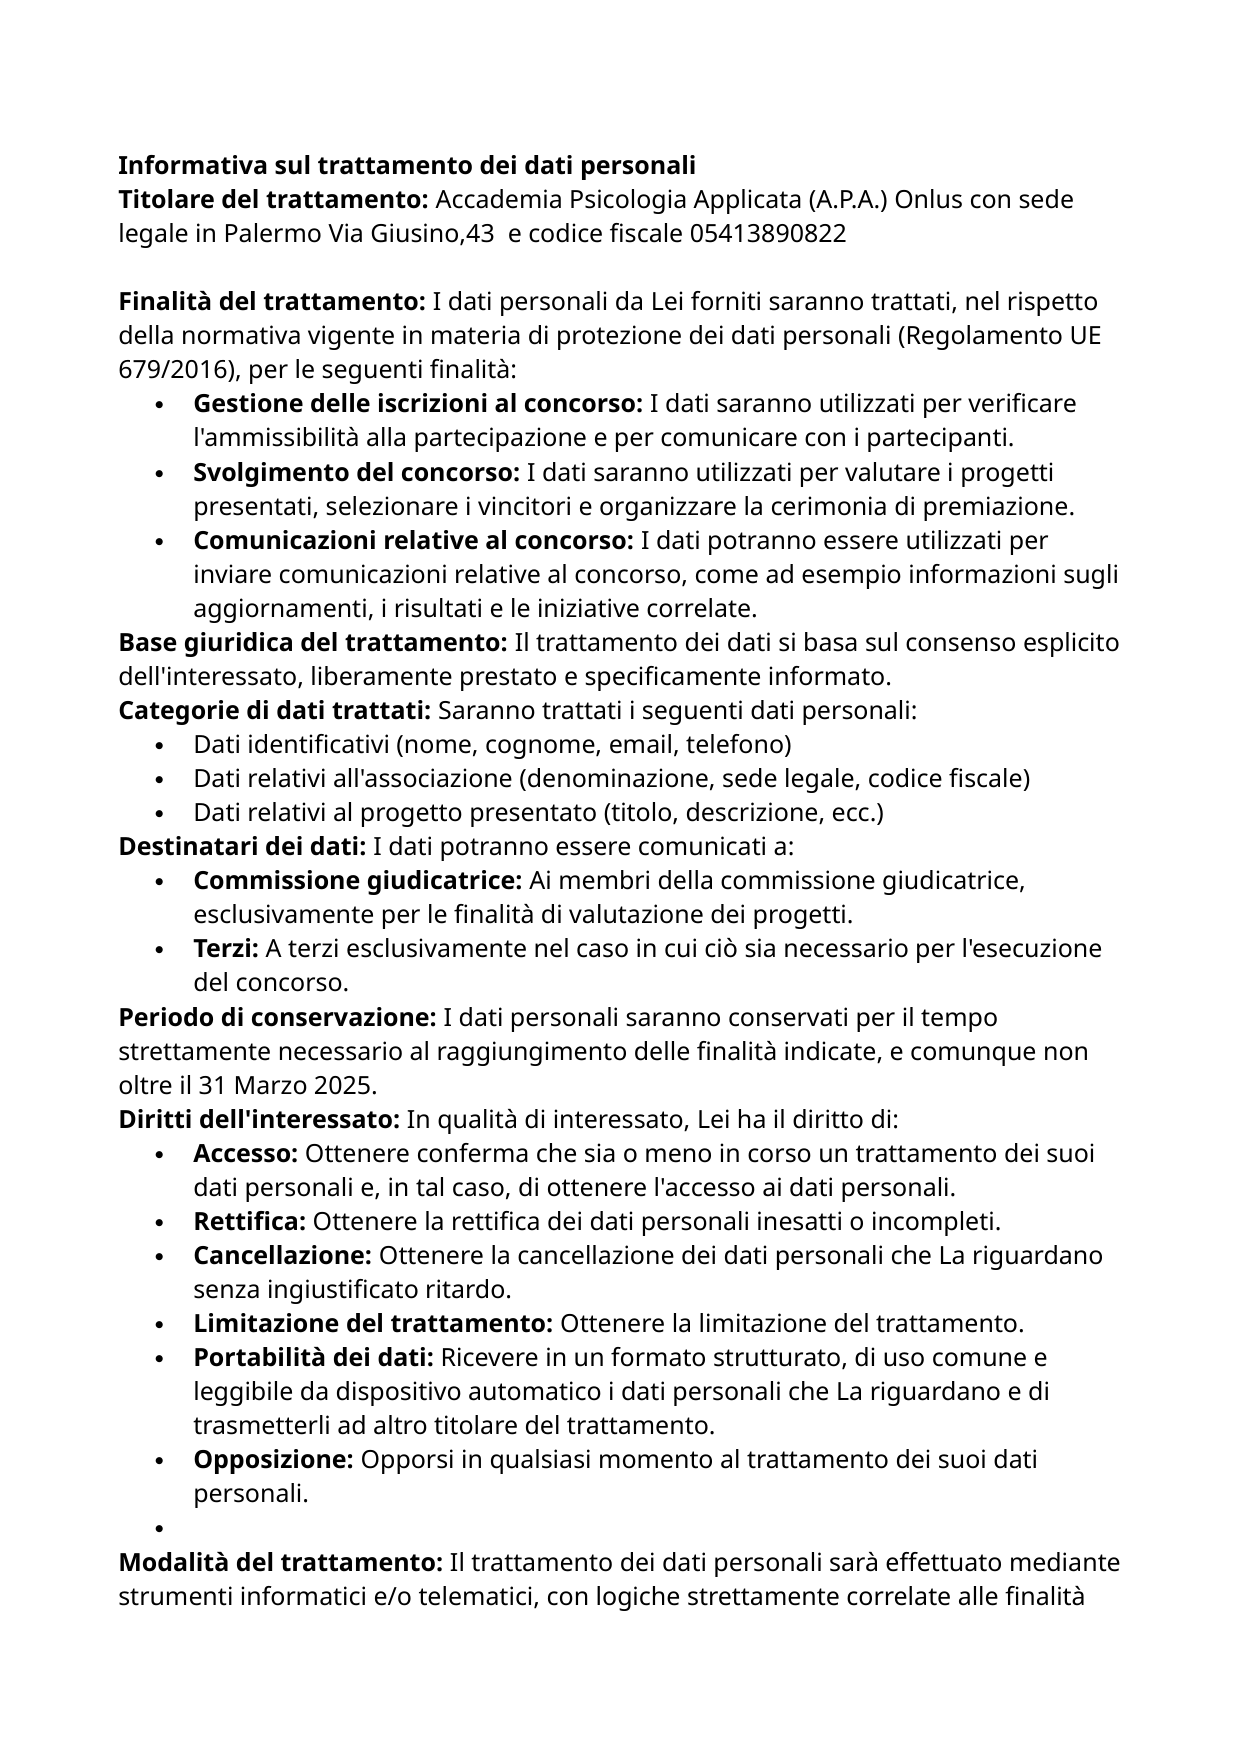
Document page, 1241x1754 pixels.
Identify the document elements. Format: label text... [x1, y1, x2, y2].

text Titolare del trattamento: Accademia Psicologia Applicata (A.P.A.) Onlus con sede legale in Palermo Via Giusino,43 e codice fiscale 05413890822 [118, 182, 1122, 250]
list Limitazione del trattamento: Ottenere la limitazione del trattamento. [156, 1306, 1122, 1340]
text Diritti dell'interessato: In qualità di interessato, Lei ha il diritto di: [118, 1101, 1122, 1135]
list Portabilità dei dati: Ricevere in un formato strutturato, di uso comune e leggibile da dispositivo automatico i dati personali che La riguardano e di trasmetterli ad altro titolare del trattamento. [156, 1340, 1122, 1442]
list Dati relativi al progetto presentato (titolo, descrizione, ecc.) [156, 795, 1122, 829]
list Rettifica: Ottenere la rettifica dei dati personali inesatti o incompleti. [156, 1203, 1122, 1238]
list Svolgimento del concorso: I dati saranno utilizzati per valutare i progetti presentati, selezionare i vincitori e organizzare la cerimonia di premiazione. [156, 454, 1122, 522]
text Periodo di conservazione: I dati personali saranno conservati per il tempo strettamente necessario al raggiungimento delle finalità indicate, e comunque non oltre il 31 Marzo 2025. [118, 999, 1122, 1101]
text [118, 1544, 1122, 1612]
text Categorie di dati trattati: Saranno trattati i seguenti dati personali: [118, 693, 1122, 727]
list Dati relativi all'associazione (denominazione, sede legale, codice fiscale) [156, 761, 1122, 795]
text Base giuridica del trattamento: Il trattamento dei dati si basa sul consenso esplicito dell'interessato, liberamente prestato e specificamente informato. [118, 624, 1122, 693]
list Accesso: Ottenere conferma che sia o meno in corso un trattamento dei suoi dati personali e, in tal caso, di ottenere l'accesso ai dati personali. [156, 1135, 1122, 1203]
text Destinatari dei dati: I dati potranno essere comunicati a: [118, 829, 1122, 863]
list Gestione delle iscrizioni al concorso: I dati saranno utilizzati per verificare l'ammissibilità alla partecipazione e per comunicare con i partecipanti. [156, 386, 1122, 454]
list Cancellazione: Ottenere la cancellazione dei dati personali che La riguardano senza ingiustificato ritardo. [156, 1238, 1122, 1306]
text Finalità del trattamento: I dati personali da Lei forniti saranno trattati, nel rispetto della normativa vigente in materia di protezione dei dati personali (Regolamento UE 679/2016), per le seguenti finalità: [118, 284, 1122, 386]
list Terzi: A terzi esclusivamente nel caso in cui ciò sia necessario per l'esecuzione del concorso. [156, 931, 1122, 999]
list Comunicazioni relative al concorso: I dati potranno essere utilizzati per inviare comunicazioni relative al concorso, come ad esempio informazioni sugli aggiornamenti, i risultati e le iniziative correlate. [156, 522, 1122, 624]
text Informativa sul trattamento dei dati personali [118, 148, 1122, 182]
list Commissione giudicatrice: Ai membri della commissione giudicatrice, esclusivamente per le finalità di valutazione dei progetti. [156, 863, 1122, 931]
list Dati identificativi (nome, cognome, email, telefono) [156, 727, 1122, 761]
list Opposizione: Opporsi in qualsiasi momento al trattamento dei suoi dati personali. [156, 1442, 1122, 1510]
